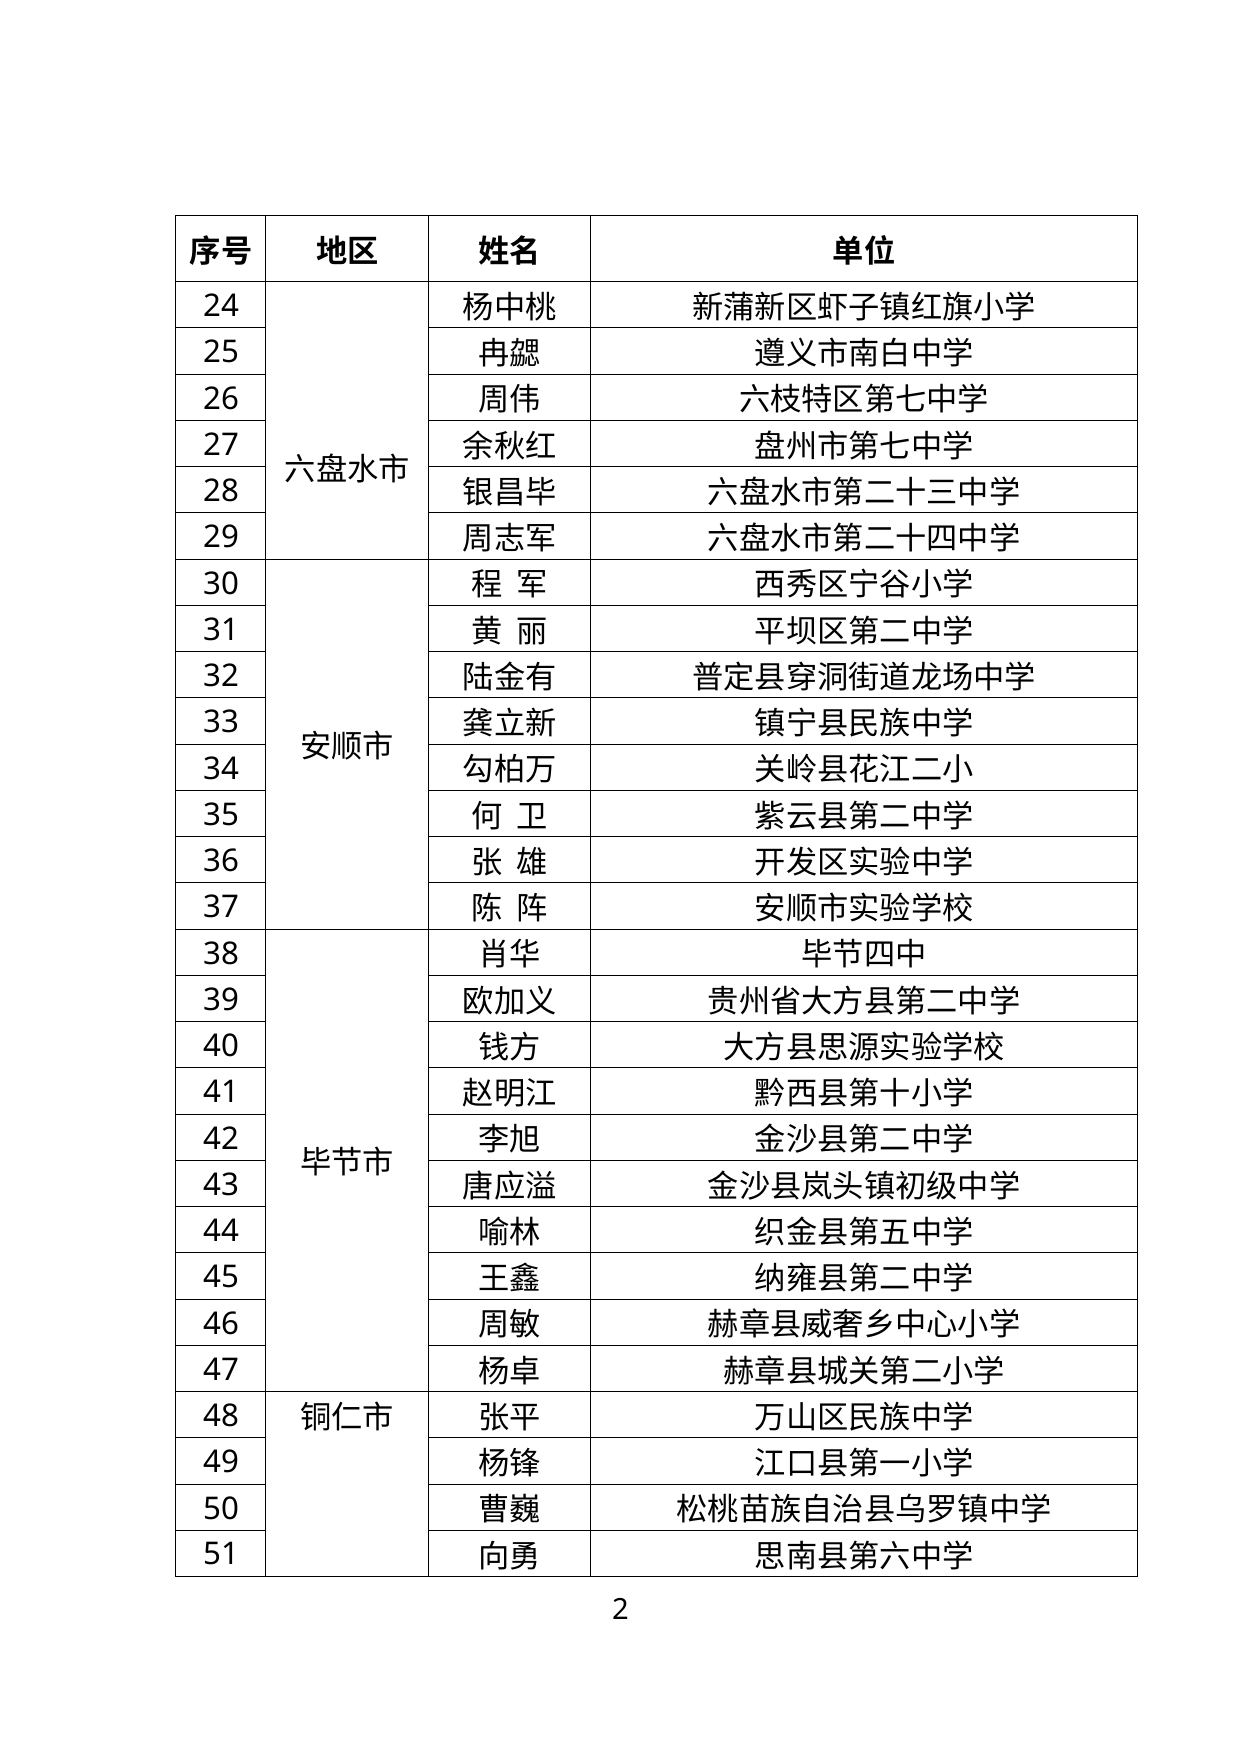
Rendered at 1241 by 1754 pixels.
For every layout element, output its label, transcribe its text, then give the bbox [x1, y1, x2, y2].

table_cell 41 [176, 1068, 265, 1113]
table_cell 开发区实验中学 [591, 837, 1137, 882]
table_cell 27 [176, 421, 265, 466]
table_cell 贵州省大方县第二中学 [591, 976, 1137, 1021]
table_cell 纳雍县第二中学 [591, 1253, 1137, 1298]
table_cell 49 [176, 1438, 265, 1483]
table_cell 38 [176, 930, 265, 975]
table_cell 普定县穿洞街道龙场中学 [591, 652, 1137, 697]
table_cell 钱方 [429, 1022, 590, 1067]
table_cell 新蒲新区虾子镇红旗小学 [591, 282, 1137, 327]
table_cell 曹巍 [429, 1485, 590, 1530]
table_cell 张 雄 [429, 837, 590, 882]
table_cell 34 [176, 745, 265, 790]
table_cell 遵义市南白中学 [591, 328, 1137, 373]
table_cell 紫云县第二中学 [591, 791, 1137, 836]
table_cell 26 [176, 375, 265, 420]
table_cell 31 [176, 606, 265, 651]
table_cell 45 [176, 1253, 265, 1298]
table_cell 毕节四中 [591, 930, 1137, 975]
table_cell 肖华 [429, 930, 590, 975]
table_cell 毕节市 [266, 930, 428, 1391]
table_cell 欧加义 [429, 976, 590, 1021]
table_cell 赵明江 [429, 1068, 590, 1113]
table_cell 平坝区第二中学 [591, 606, 1137, 651]
table_cell 43 [176, 1161, 265, 1206]
table_cell 李旭 [429, 1115, 590, 1160]
table_cell 镇宁县民族中学 [591, 698, 1137, 743]
table_cell 黄 丽 [429, 606, 590, 651]
table_cell 25 [176, 328, 265, 373]
table_header 单位 [591, 216, 1137, 281]
table_cell 大方县思源实验学校 [591, 1022, 1137, 1067]
table_cell 35 [176, 791, 265, 836]
table_cell 46 [176, 1300, 265, 1345]
table_cell 张平 [429, 1392, 590, 1437]
table_cell 关岭县花江二小 [591, 745, 1137, 790]
table_cell 37 [176, 883, 265, 928]
table_header 序号 [176, 216, 265, 281]
table_cell 42 [176, 1115, 265, 1160]
table_cell 24 [176, 282, 265, 327]
table_cell 王鑫 [429, 1253, 590, 1298]
table_cell 陆金有 [429, 652, 590, 697]
table_cell 程 军 [429, 560, 590, 605]
table_cell 银昌毕 [429, 467, 590, 512]
table_cell 杨中桃 [429, 282, 590, 327]
table_cell 30 [176, 560, 265, 605]
table_cell 安顺市实验学校 [591, 883, 1137, 928]
table_cell 六枝特区第七中学 [591, 375, 1137, 420]
table_cell 六盘水市 [266, 374, 428, 558]
table_cell 向勇 [429, 1531, 590, 1576]
table_cell 29 [176, 513, 265, 558]
table_cell 陈 阵 [429, 883, 590, 928]
table_cell 黔西县第十小学 [591, 1068, 1137, 1113]
table_cell 松桃苗族自治县乌罗镇中学 [591, 1485, 1137, 1530]
table_cell 32 [176, 652, 265, 697]
table_cell 万山区民族中学 [591, 1392, 1137, 1437]
table_cell 48 [176, 1392, 265, 1437]
table_cell 何 卫 [429, 791, 590, 836]
table_cell 龚立新 [429, 698, 590, 743]
table_cell 六盘水市第二十三中学 [591, 467, 1137, 512]
table_cell 盘州市第七中学 [591, 421, 1137, 466]
table_cell 勾柏万 [429, 745, 590, 790]
table_cell 28 [176, 467, 265, 512]
table_cell 喻林 [429, 1207, 590, 1252]
table_cell 杨卓 [429, 1346, 590, 1391]
table_cell 西秀区宁谷小学 [591, 560, 1137, 605]
table_cell 周敏 [429, 1300, 590, 1345]
table_cell 40 [176, 1022, 265, 1067]
table_cell 江口县第一小学 [591, 1438, 1137, 1483]
table_cell 51 [176, 1531, 265, 1576]
table_cell 金沙县岚头镇初级中学 [591, 1161, 1137, 1206]
table_cell 余秋红 [429, 421, 590, 466]
table_cell 织金县第五中学 [591, 1207, 1137, 1252]
table_cell 赫章县城关第二小学 [591, 1346, 1137, 1391]
table_cell 39 [176, 976, 265, 1021]
table_cell 思南县第六中学 [591, 1531, 1137, 1576]
table_cell 47 [176, 1346, 265, 1391]
table_cell 杨锋 [429, 1438, 590, 1483]
table_cell 33 [176, 698, 265, 743]
table_cell 金沙县第二中学 [591, 1115, 1137, 1160]
table_cell 周志军 [429, 513, 590, 558]
table_cell 赫章县威奢乡中心小学 [591, 1300, 1137, 1345]
table_cell 六盘水市第二十四中学 [591, 513, 1137, 558]
table_cell 铜仁市 [266, 1392, 428, 1576]
table_cell 36 [176, 837, 265, 882]
table_cell 安顺市 [266, 560, 428, 928]
table_cell 冉勰 [429, 328, 590, 373]
table_cell 周伟 [429, 375, 590, 420]
table_cell 50 [176, 1485, 265, 1530]
table_header 姓名 [429, 216, 590, 281]
table_cell 44 [176, 1207, 265, 1252]
table_header 地区 [266, 216, 428, 281]
table_cell 唐应溢 [429, 1161, 590, 1206]
